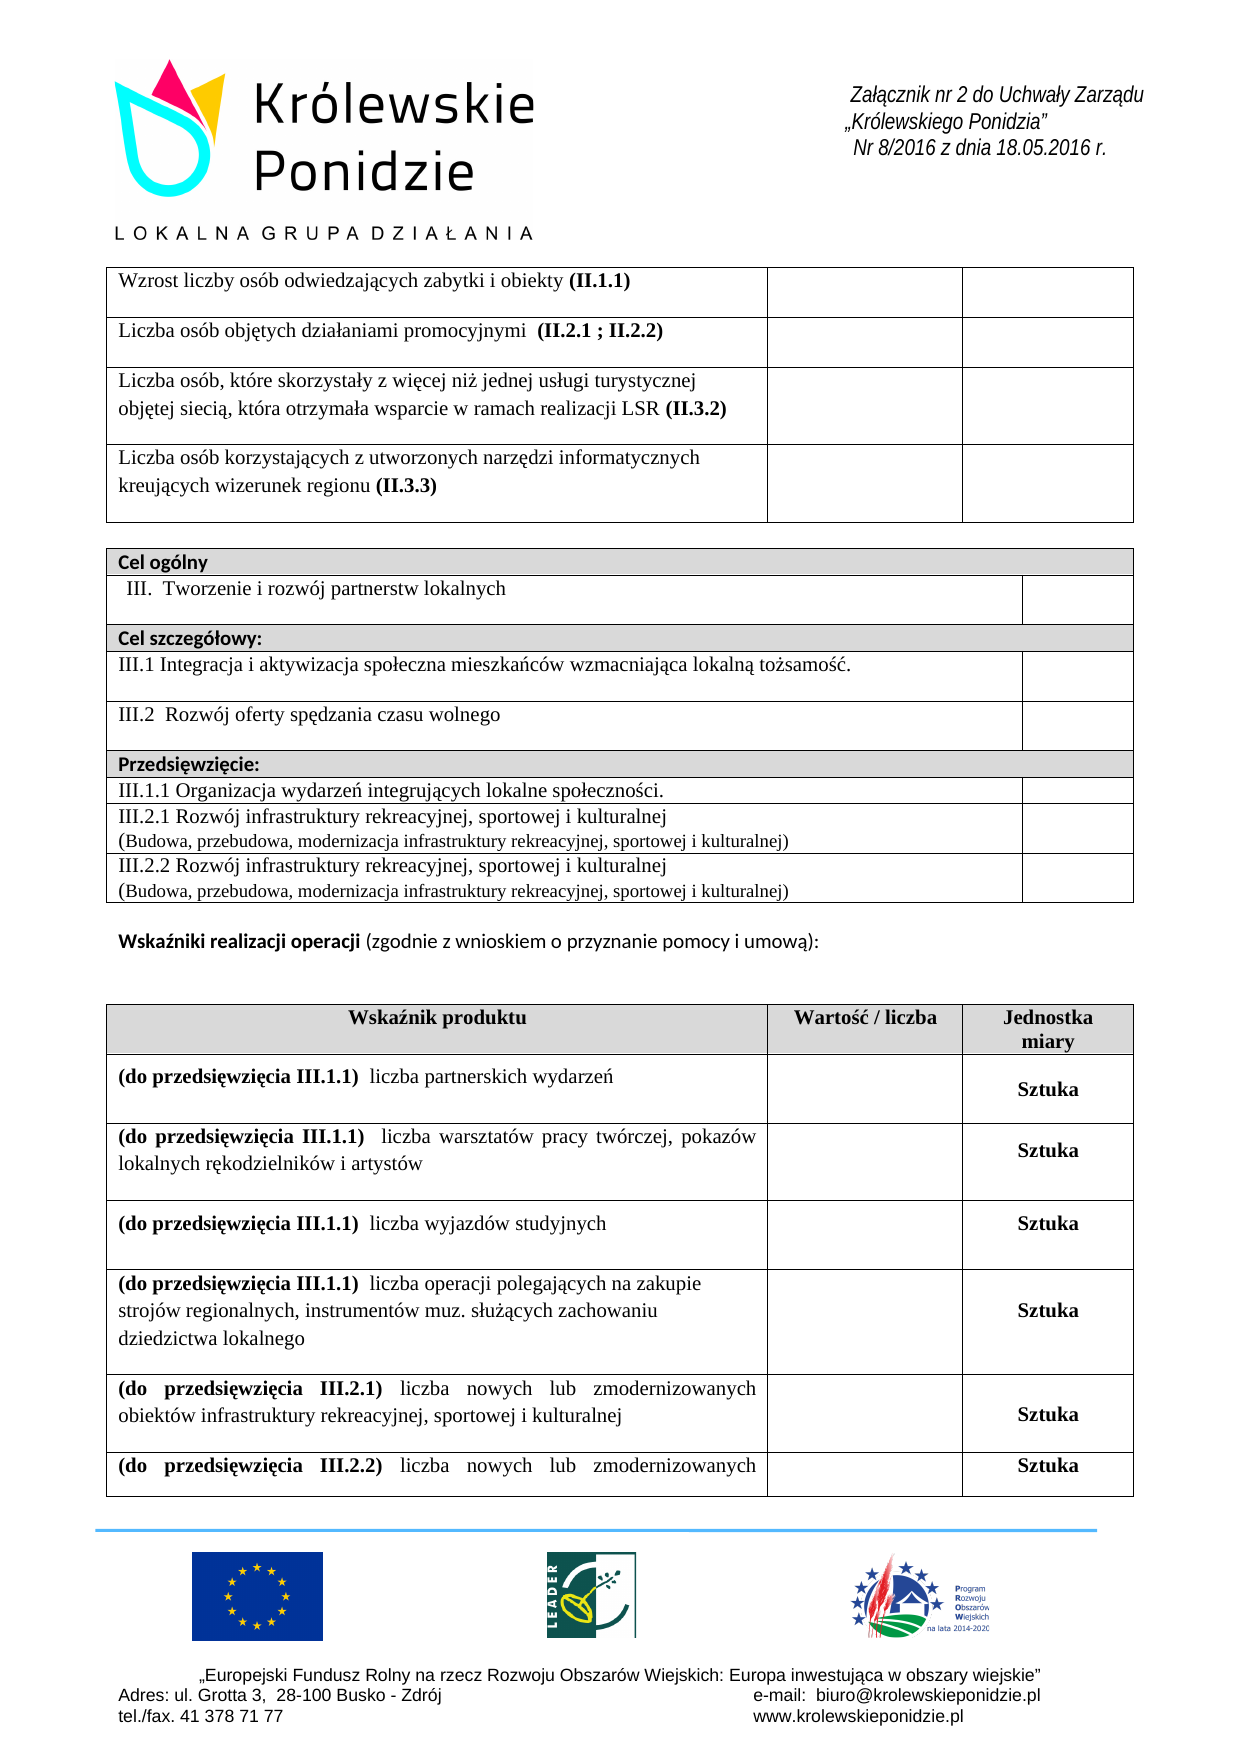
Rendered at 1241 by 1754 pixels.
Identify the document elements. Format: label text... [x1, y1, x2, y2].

table_header Wskaźnik produktu [107, 1005, 767, 1053]
table_cell [1023, 804, 1133, 852]
table_cell [768, 268, 962, 317]
table_cell [1023, 854, 1133, 902]
table_cell [768, 1270, 962, 1374]
table_cell [768, 1375, 962, 1452]
text Wskaźniki realizacji operacji (zgodnie z wnioskiem o przyznanie pomocy i umową): [118, 928, 1122, 953]
table_cell [768, 445, 962, 522]
picture [192, 1552, 323, 1641]
table_cell Sztuka [963, 1453, 1133, 1496]
table_cell [768, 1453, 962, 1496]
table_cell [963, 445, 1133, 522]
table_cell [963, 368, 1133, 444]
table_cell Wzrost liczby osób odwiedzających zabytki i obiekty (II.1.1) [107, 268, 767, 317]
table_cell III.2 Rozwój oferty spędzania czasu wolnego [107, 702, 1022, 750]
table_cell Liczba osób objętych działaniami promocyjnymi (II.2.1 ; II.2.2) [107, 318, 767, 367]
table_cell Sztuka [963, 1270, 1133, 1374]
table_cell Sztuka [963, 1375, 1133, 1452]
table_cell (do przedsięwzięcia III.1.1) liczba partnerskich wydarzeń [107, 1055, 767, 1123]
table_cell [768, 1055, 962, 1123]
table_cell (do przedsięwzięcia III.2.1) liczba nowych lub zmodernizowanych obiektów infrastruktury rekreacyjnej, sportowej i kulturalnej [107, 1375, 767, 1452]
table_cell [768, 368, 962, 444]
table_cell III.2.2 Rozwój infrastruktury rekreacyjnej, sportowej i kulturalnej (Budowa, przebudowa, modernizacja infrastruktury rekreacyjnej, sportowej i kulturalnej) [107, 854, 1022, 902]
table_header Jednostka miary [963, 1005, 1133, 1053]
picture [547, 1552, 637, 1637]
table_cell III.1 Integracja i aktywizacja społeczna mieszkańców wzmacniająca lokalną tożsamość. [107, 652, 1022, 701]
table_cell Tworzenie i rozwój partnerstw lokalnych [107, 576, 1022, 624]
table_cell Liczba osób korzystających z utworzonych narzędzi informatycznych kreujących wizerunek regionu (II.3.3) [107, 445, 767, 522]
table_cell [1023, 702, 1133, 750]
table_cell [1023, 652, 1133, 701]
table_cell Sztuka [963, 1124, 1133, 1200]
table_header Cel ogólny [107, 549, 1133, 574]
table_cell [768, 1201, 962, 1269]
table_cell (do przedsięwzięcia III.1.1) liczba wyjazdów studyjnych [107, 1201, 767, 1269]
table_header Wartość / liczba [768, 1005, 962, 1053]
table_cell Liczba osób, które skorzystały z więcej niż jednej usługi turystycznej objętej siecią, która otrzymała wsparcie w ramach realizacji LSR (II.3.2) [107, 368, 767, 444]
picture [114, 59, 534, 240]
table_cell [1023, 778, 1133, 803]
table_cell (do przedsięwzięcia III.1.1) liczba operacji polegających na zakupie strojów regionalnych, instrumentów muz. służących zachowaniu dziedzictwa lokalnego [107, 1270, 767, 1374]
picture [850, 1552, 990, 1637]
table_cell (do przedsięwzięcia III.1.1) liczba warsztatów pracy twórczej, pokazów lokalnych rękodzielników i artystów [107, 1124, 767, 1200]
table_cell Cel szczegółowy: [107, 625, 1133, 651]
table_cell Sztuka [963, 1201, 1133, 1269]
table_cell Przedsięwzięcie: [107, 751, 1133, 777]
table_cell III.1.1 Organizacja wydarzeń integrujących lokalne społeczności. [107, 778, 1022, 803]
table_cell [963, 318, 1133, 367]
table_cell [1023, 576, 1133, 624]
table_cell Sztuka [963, 1055, 1133, 1123]
table_cell (do przedsięwzięcia III.2.2) liczba nowych lub zmodernizowanych obiektów infrastruktury rekreacyjnej, sportowej i kulturalnej [107, 1453, 767, 1496]
table_cell [963, 268, 1133, 317]
table_cell [768, 318, 962, 367]
table_cell III.2.1 Rozwój infrastruktury rekreacyjnej, sportowej i kulturalnej (Budowa, przebudowa, modernizacja infrastruktury rekreacyjnej, sportowej i kulturalnej) [107, 804, 1022, 852]
table_cell [768, 1124, 962, 1200]
